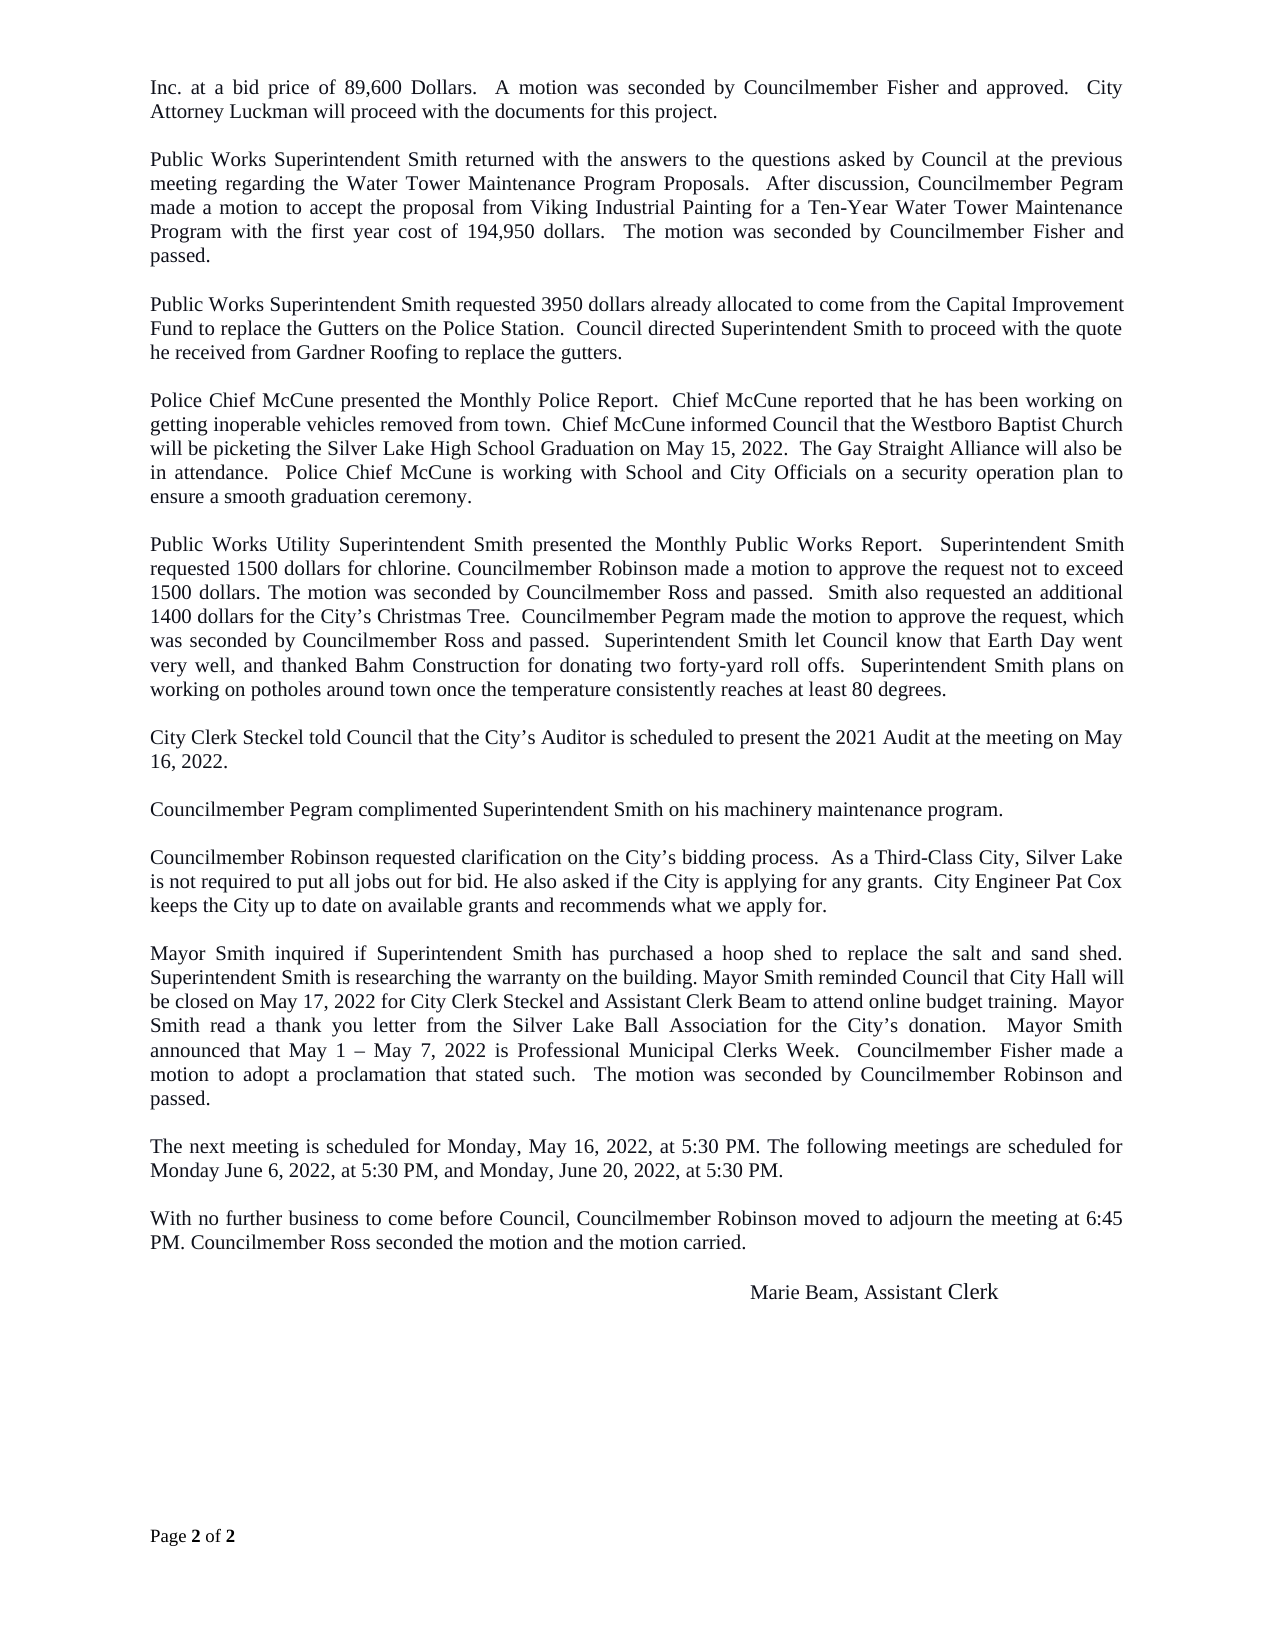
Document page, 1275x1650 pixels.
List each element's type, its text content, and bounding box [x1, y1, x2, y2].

text Councilmember Robinson requested clarification on the City’s bidding process. As a Third-Class City, Silver Lake is not required to put all jobs out for bid. He also asked if the City is applying for any grants. City Engineer Pat Cox keeps the City up to date on available grants and recommends what we apply for. [150, 845, 1125, 917]
text Marie Beam, Assistant Clerk [675, 1278, 1125, 1304]
text City Clerk Steckel told Council that the City’s Auditor is scheduled to present the 2021 Audit at the meeting on May 16, 2022. [150, 725, 1125, 773]
text With no further business to come before Council, Councilmember Robinson moved to adjourn the meeting at 6:45 PM. Councilmember Ross seconded the motion and the motion carried. [150, 1206, 1125, 1254]
text Mayor Smith inquired if Superintendent Smith has purchased a hoop shed to replace the salt and sand shed. Superintendent Smith is researching the warranty on the building. Mayor Smith reminded Council that City Hall will be closed on May 17, 2022 for City Clerk Steckel and Assistant Clerk Beam to attend online budget training. Mayor Smith read a thank you letter from the Silver Lake Ball Association for the City’s donation. Mayor Smith announced that May 1 – May 7, 2022 is Professional Municipal Clerks Week. Councilmember Fisher made a motion to adopt a proclamation that stated such. The motion was seconded by Councilmember Robinson and passed. [150, 941, 1125, 1110]
text Police Chief McCune presented the Monthly Police Report. Chief McCune reported that he has been working on getting inoperable vehicles removed from town. Chief McCune informed Council that the Westboro Baptist Church will be picketing the Silver Lake High School Graduation on May 15, 2022. The Gay Straight Alliance will also be in attendance. Police Chief McCune is working with School and City Officials on a security operation plan to ensure a smooth graduation ceremony. [150, 388, 1125, 508]
text Public Works Utility Superintendent Smith presented the Monthly Public Works Report. Superintendent Smith requested 1500 dollars for chlorine. Councilmember Robinson made a motion to approve the request not to exceed 1500 dollars. The motion was seconded by Councilmember Ross and passed. Smith also requested an additional 1400 dollars for the City’s Christmas Tree. Councilmember Pegram made the motion to approve the request, which was seconded by Councilmember Ross and passed. Superintendent Smith let Council know that Earth Day went very well, and thanked Bahm Construction for donating two forty-yard roll offs. Superintendent Smith plans on working on potholes around town once the temperature consistently reaches at least 80 degrees. [150, 532, 1125, 701]
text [150, 75, 1125, 123]
text The next meeting is scheduled for Monday, May 16, 2022, at 5:30 PM. The following meetings are scheduled for Monday June 6, 2022, at 5:30 PM, and Monday, June 20, 2022, at 5:30 PM. [150, 1134, 1125, 1182]
text Public Works Superintendent Smith returned with the answers to the questions asked by Council at the previous meeting regarding the Water Tower Maintenance Program Proposals. After discussion, Councilmember Pegram made a motion to accept the proposal from Viking Industrial Painting for a Ten-Year Water Tower Maintenance Program with the first year cost of 194,950 dollars. The motion was seconded by Councilmember Fisher and passed. [150, 147, 1125, 267]
text Councilmember Pegram complimented Superintendent Smith on his machinery maintenance program. [150, 797, 1125, 821]
text Public Works Superintendent Smith requested 3950 dollars already allocated to come from the Capital Improvement Fund to replace the Gutters on the Police Station. Council directed Superintendent Smith to proceed with the quote he received from Gardner Roofing to replace the gutters. [150, 292, 1125, 364]
